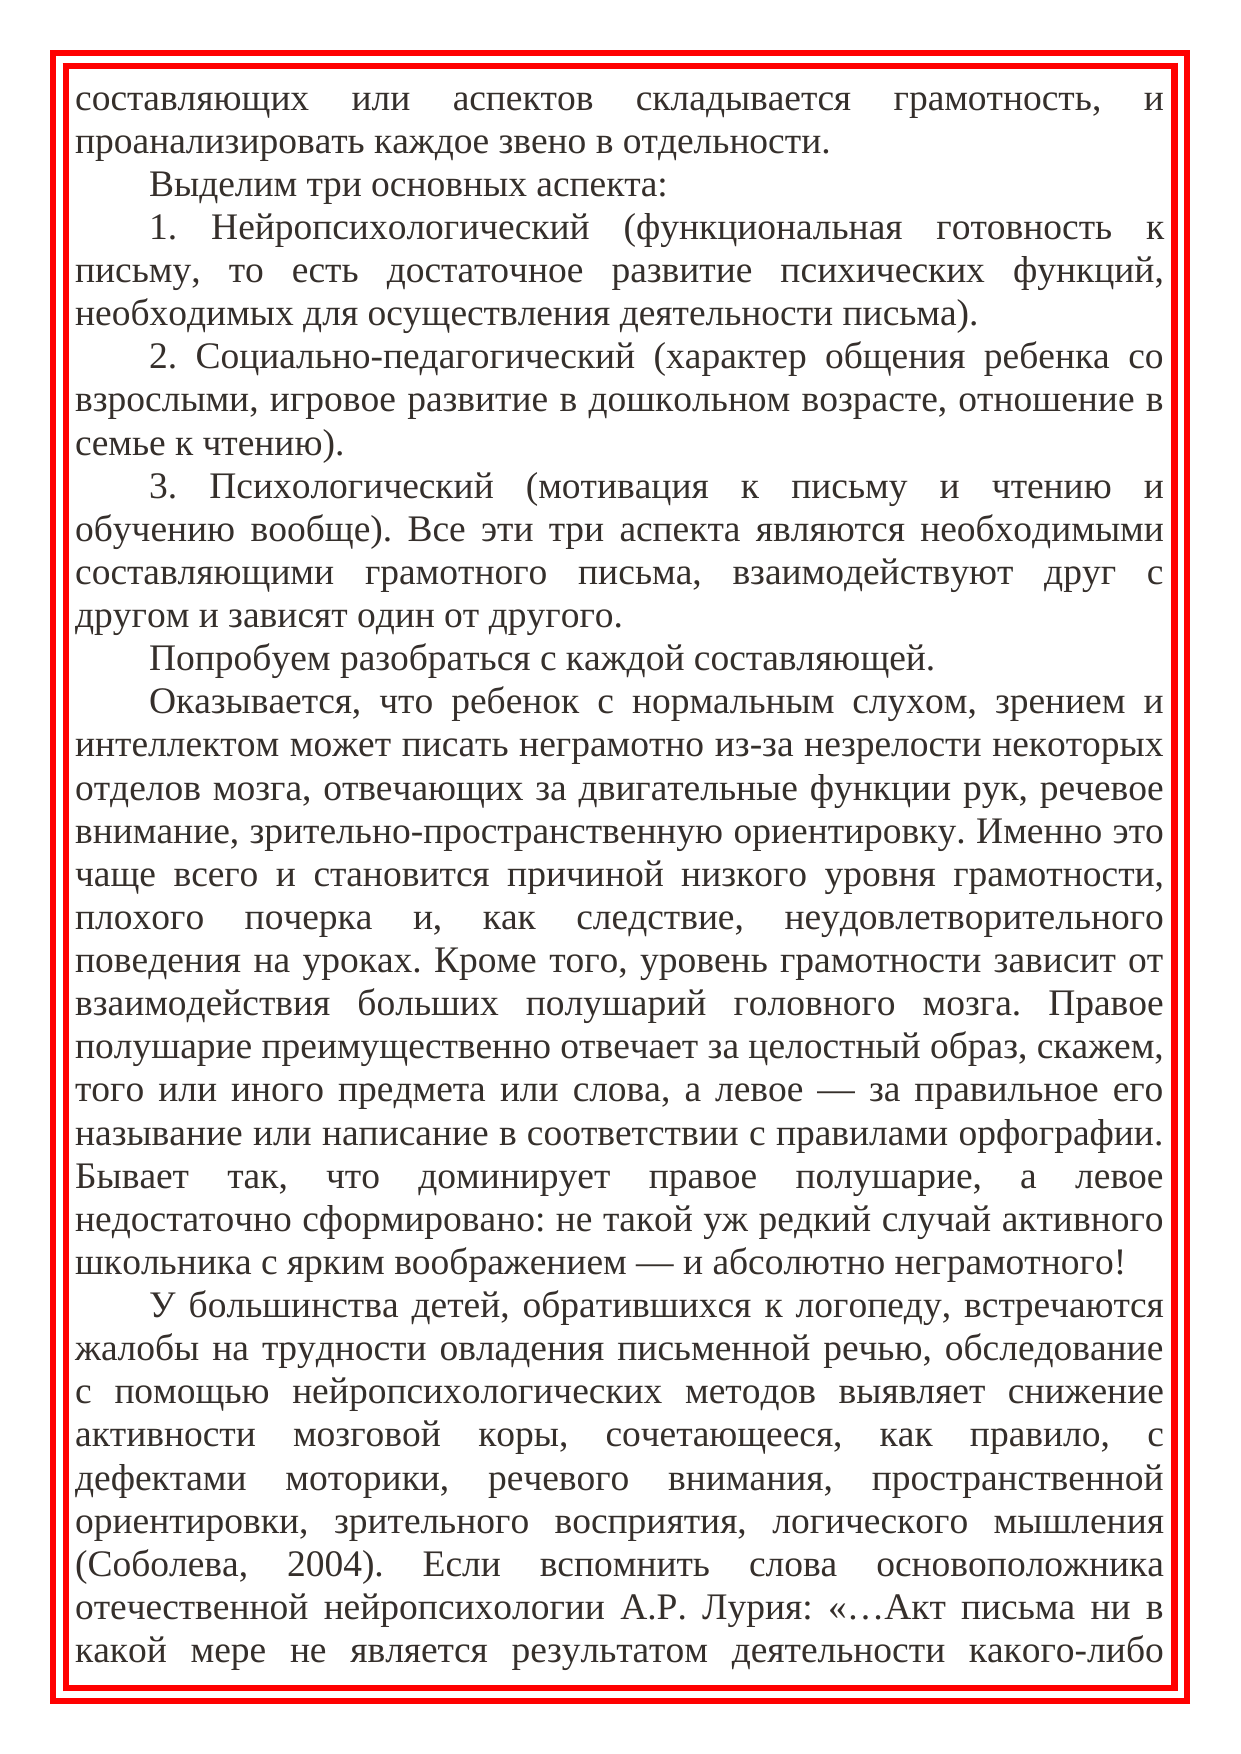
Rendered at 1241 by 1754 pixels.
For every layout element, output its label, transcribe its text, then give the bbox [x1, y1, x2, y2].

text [75, 1282, 1165, 1671]
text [75, 75, 1165, 161]
text Попробуем разобраться с каждой составляющей. [75, 636, 1165, 679]
text 2. Социально-педагогический (характер общения ребенка со взрослыми, игровое развитие в дошкольном возрасте, отношение в семье к чтению). [75, 334, 1165, 463]
text Выделим три основных аспекта: [75, 161, 1165, 204]
text Оказывается, что ребенок с нормальным слухом, зрением и интеллектом может писать неграмотно из-за незрелости некоторых отделов мозга, отвечающих за двигательные функции рук, речевое внимание, зрительно-пространственную ориентировку. Именно это чаще всего и становится причиной низкого уровня грамотности, плохого почерка и, как следствие, неудовлетворительного поведения на уроках. Кроме того, уровень грамотности зависит от взаимодействия больших полушарий головного мозга. Правое полушарие преимущественно отвечает за целостный образ, скажем, того или иного предмета или слова, а левое — за правильное его называние или написание в соответствии с правилами орфографии. Бывает так, что доминирует правое полушарие, а левое недостаточно сформировано: не такой уж редкий случай активного школьника с ярким воображением — и абсолютно неграмотного! [75, 679, 1165, 1282]
text 3. Психологический (мотивация к письму и чтению и обучению вообще). Все эти три аспекта являются необходимыми составляющими грамотного письма, взаимодействуют друг с другом и зависят один от другого. [75, 463, 1165, 636]
text 1. Нейропсихологический (функциональная готовность к письму, то есть достаточное развитие психических функций, необходимых для осуществления деятельности письма). [75, 204, 1165, 334]
